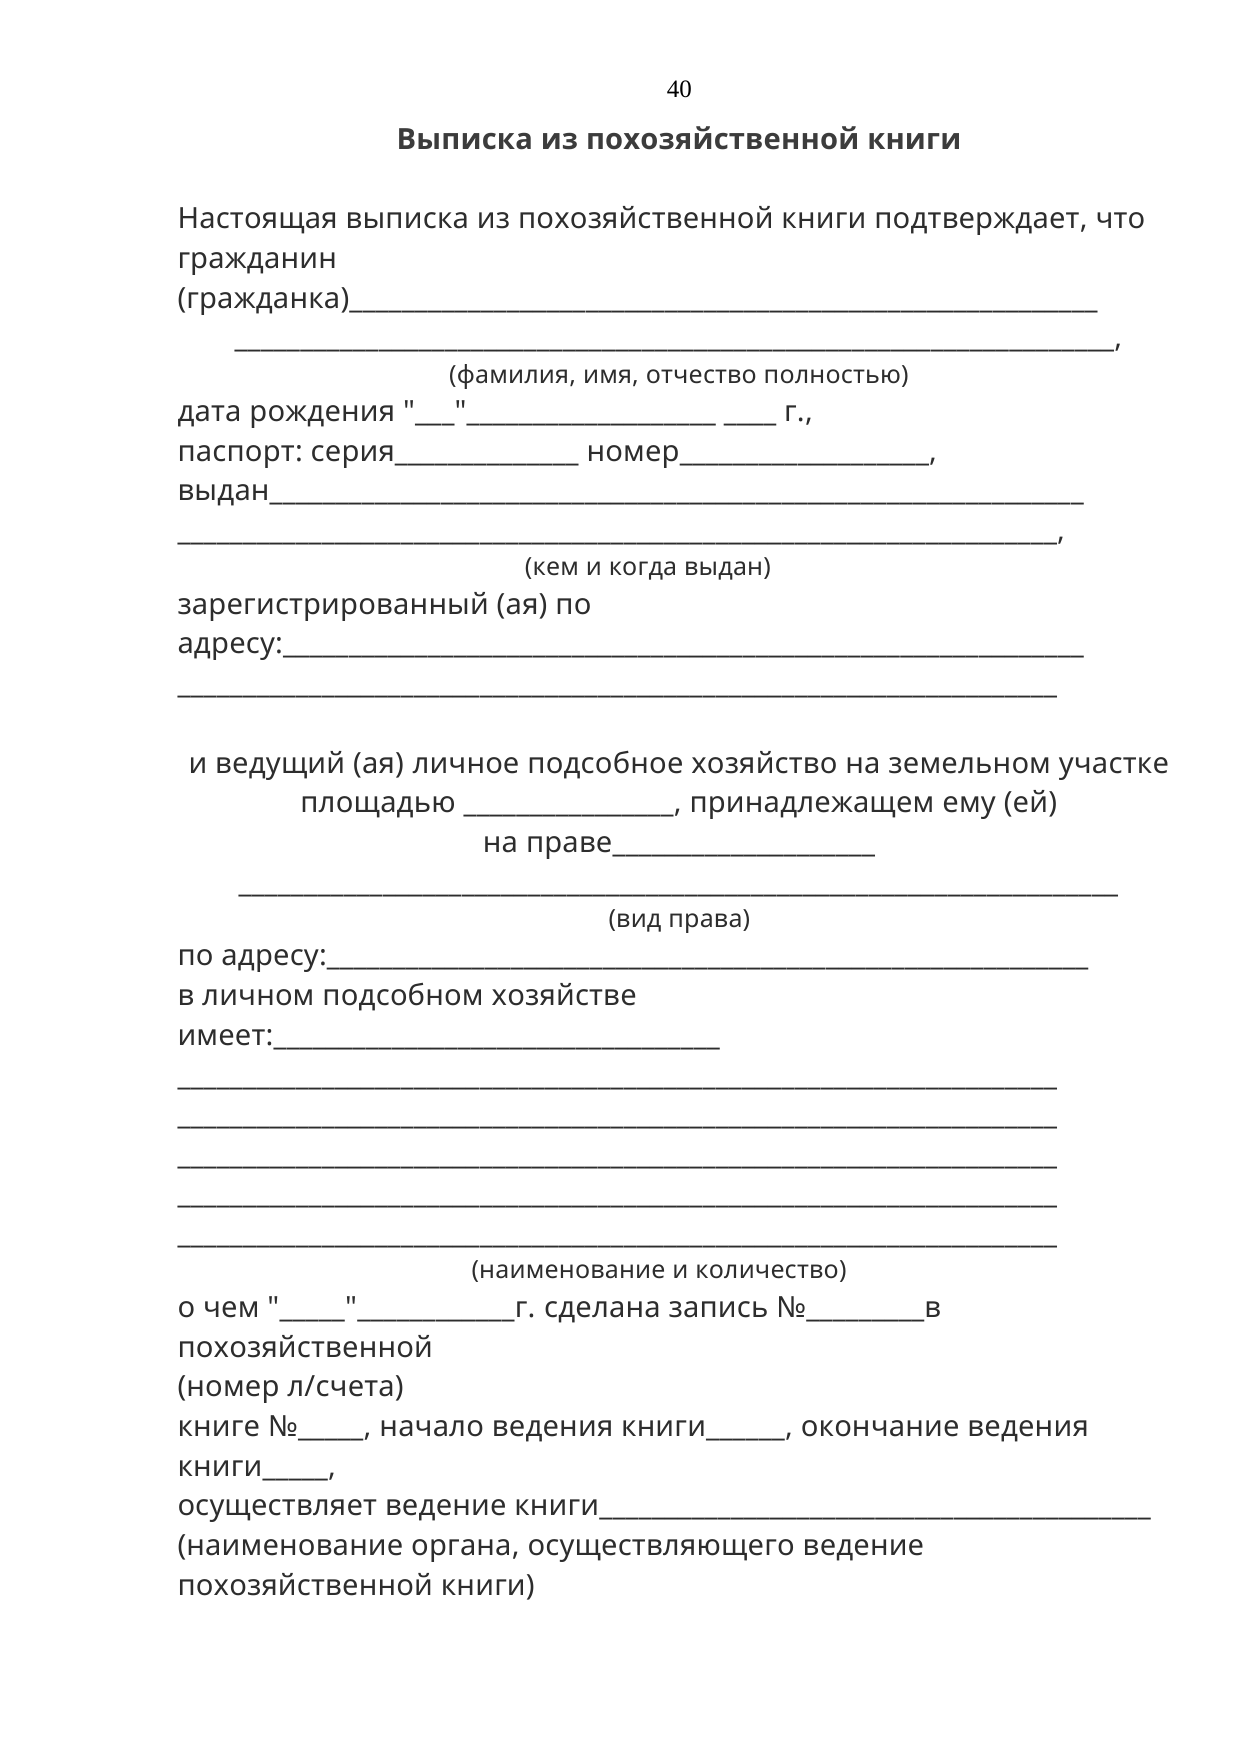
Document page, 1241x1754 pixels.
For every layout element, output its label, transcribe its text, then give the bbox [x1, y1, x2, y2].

text Выписка из похозяйственной книги [177, 118, 1181, 158]
text по адресу:__________________________________________________________ в личном подсобном хозяйстве имеет:__________________________________ ___________________________________________________________________ ___________________________________________________________________ ___________________________________________________________________ ___________________________________________________________________ ___________________________________________________________________ (наименование и количество) [177, 935, 1181, 1286]
text дата рождения "___"___________________ ____ г., паспорт: серия______________ номер___________________, выдан______________________________________________________________ ___________________________________________________________________, (кем и когда выдан) зарегистрированный (ая) по адресу:_____________________________________________________________ ___________________________________________________________________ [177, 390, 1181, 702]
text ___________________________________________________________________, (фамилия, имя, отчество полностью) [177, 317, 1181, 390]
text Настоящая выписка из похозяйственной книги подтверждает, что гражданин (гражданка)_________________________________________________________ [177, 197, 1181, 317]
text и ведущий (ая) личное подсобное хозяйство на земельном участке площадью ________________, принадлежащем ему (ей) на праве____________________ ___________________________________________________________________ (вид права) [177, 702, 1181, 935]
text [177, 1286, 1181, 1604]
